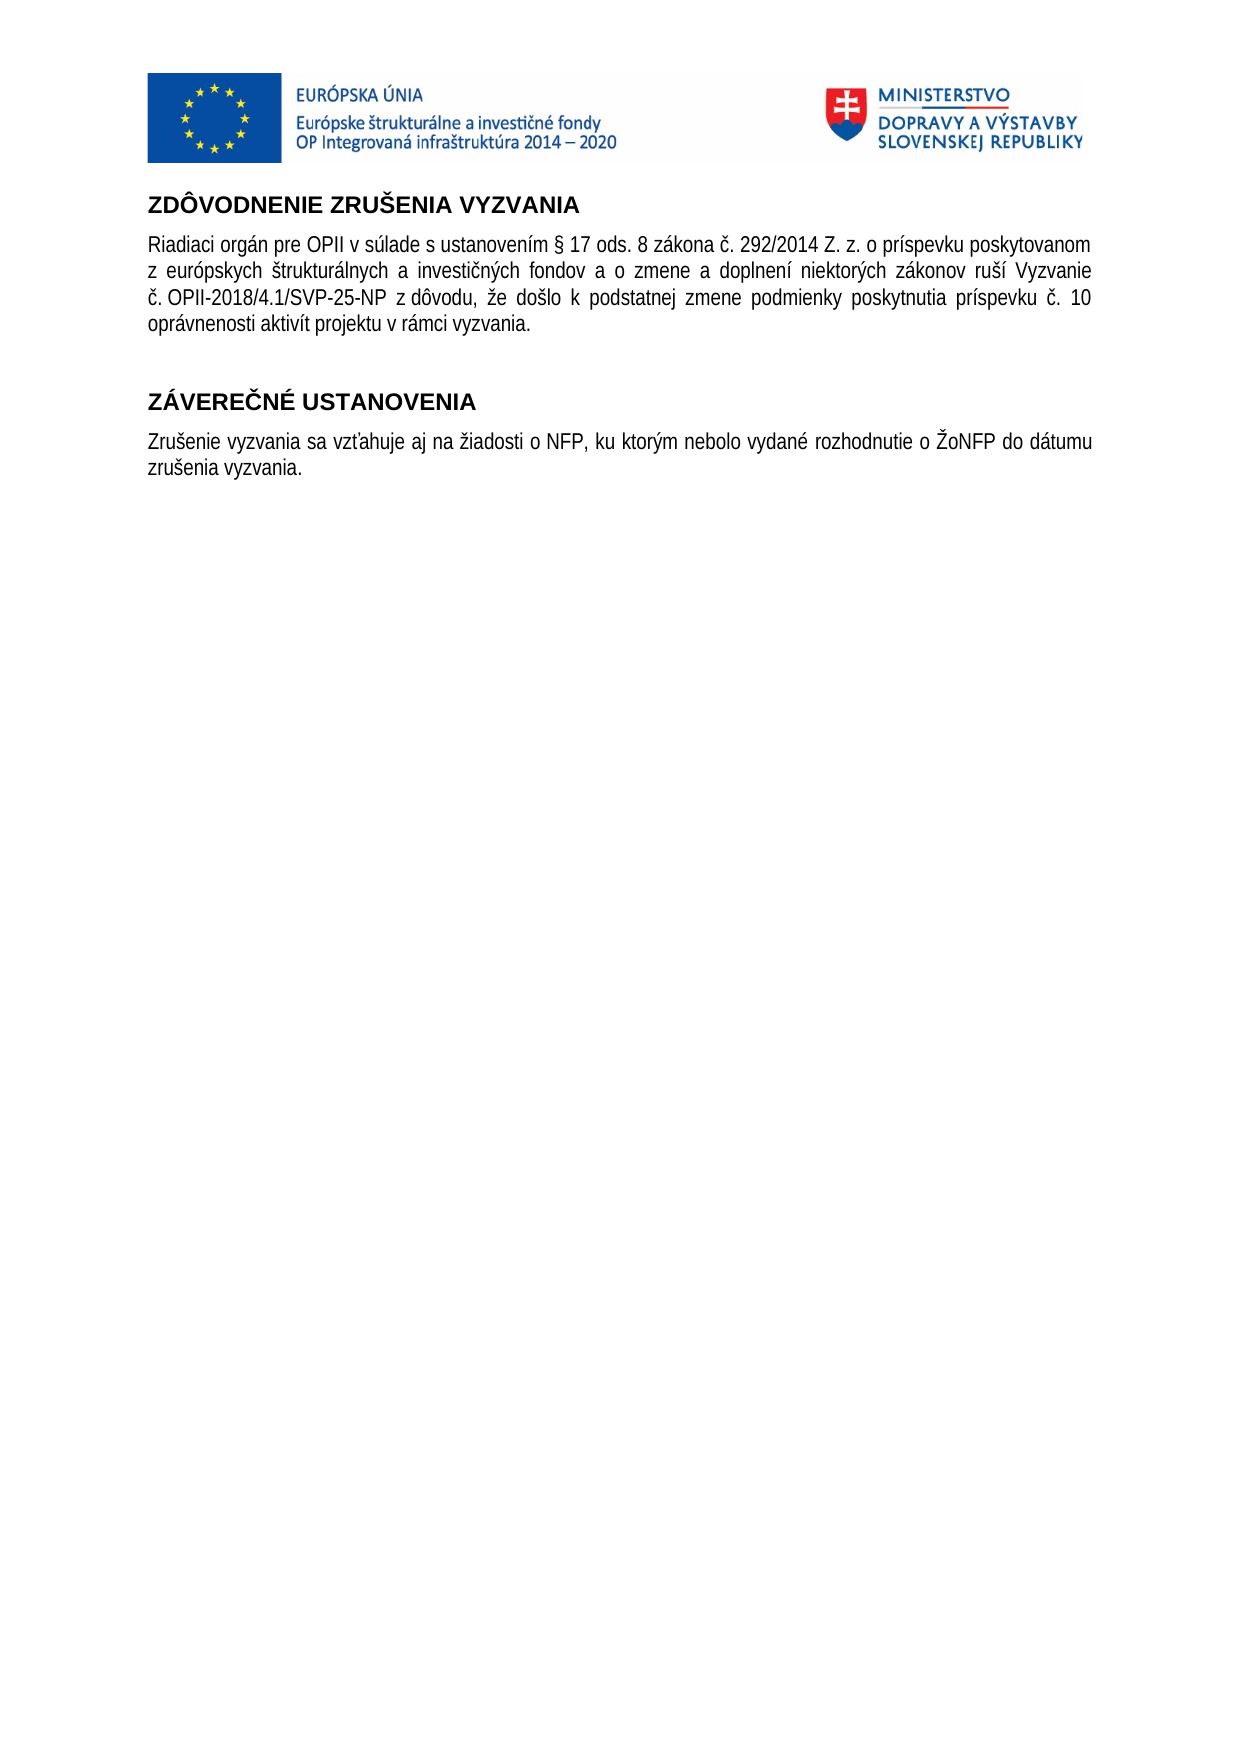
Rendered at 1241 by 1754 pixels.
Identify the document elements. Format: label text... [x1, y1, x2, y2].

text ZDÔVODNENIE ZRUŠENIA VYZVANIA [148, 191, 1093, 218]
picture [147, 73, 1083, 163]
text Záverečné ustanovenia [148, 388, 1093, 415]
text Riadiaci orgán pre OPII v súlade s ustanovením § 17 ods. 8 zákona č. 292/2014 Z. z. o príspevku poskytovanom z európskych štrukturálnych a investičných fondov a o zmene a doplnení niektorých zákonov ruší Vyzvanie č. OPII-2018/4.1/SVP-25-NP z dôvodu, že došlo k podstatnej zmene podmienky poskytnutia príspevku č. 10 oprávnenosti aktivít projektu v rámci vyzvania. [148, 231, 1093, 336]
text Zrušenie vyzvania sa vzťahuje aj na žiadosti o NFP, ku ktorým nebolo vydané rozhodnutie o ŽoNFP do dátumu zrušenia vyzvania. [148, 428, 1093, 481]
